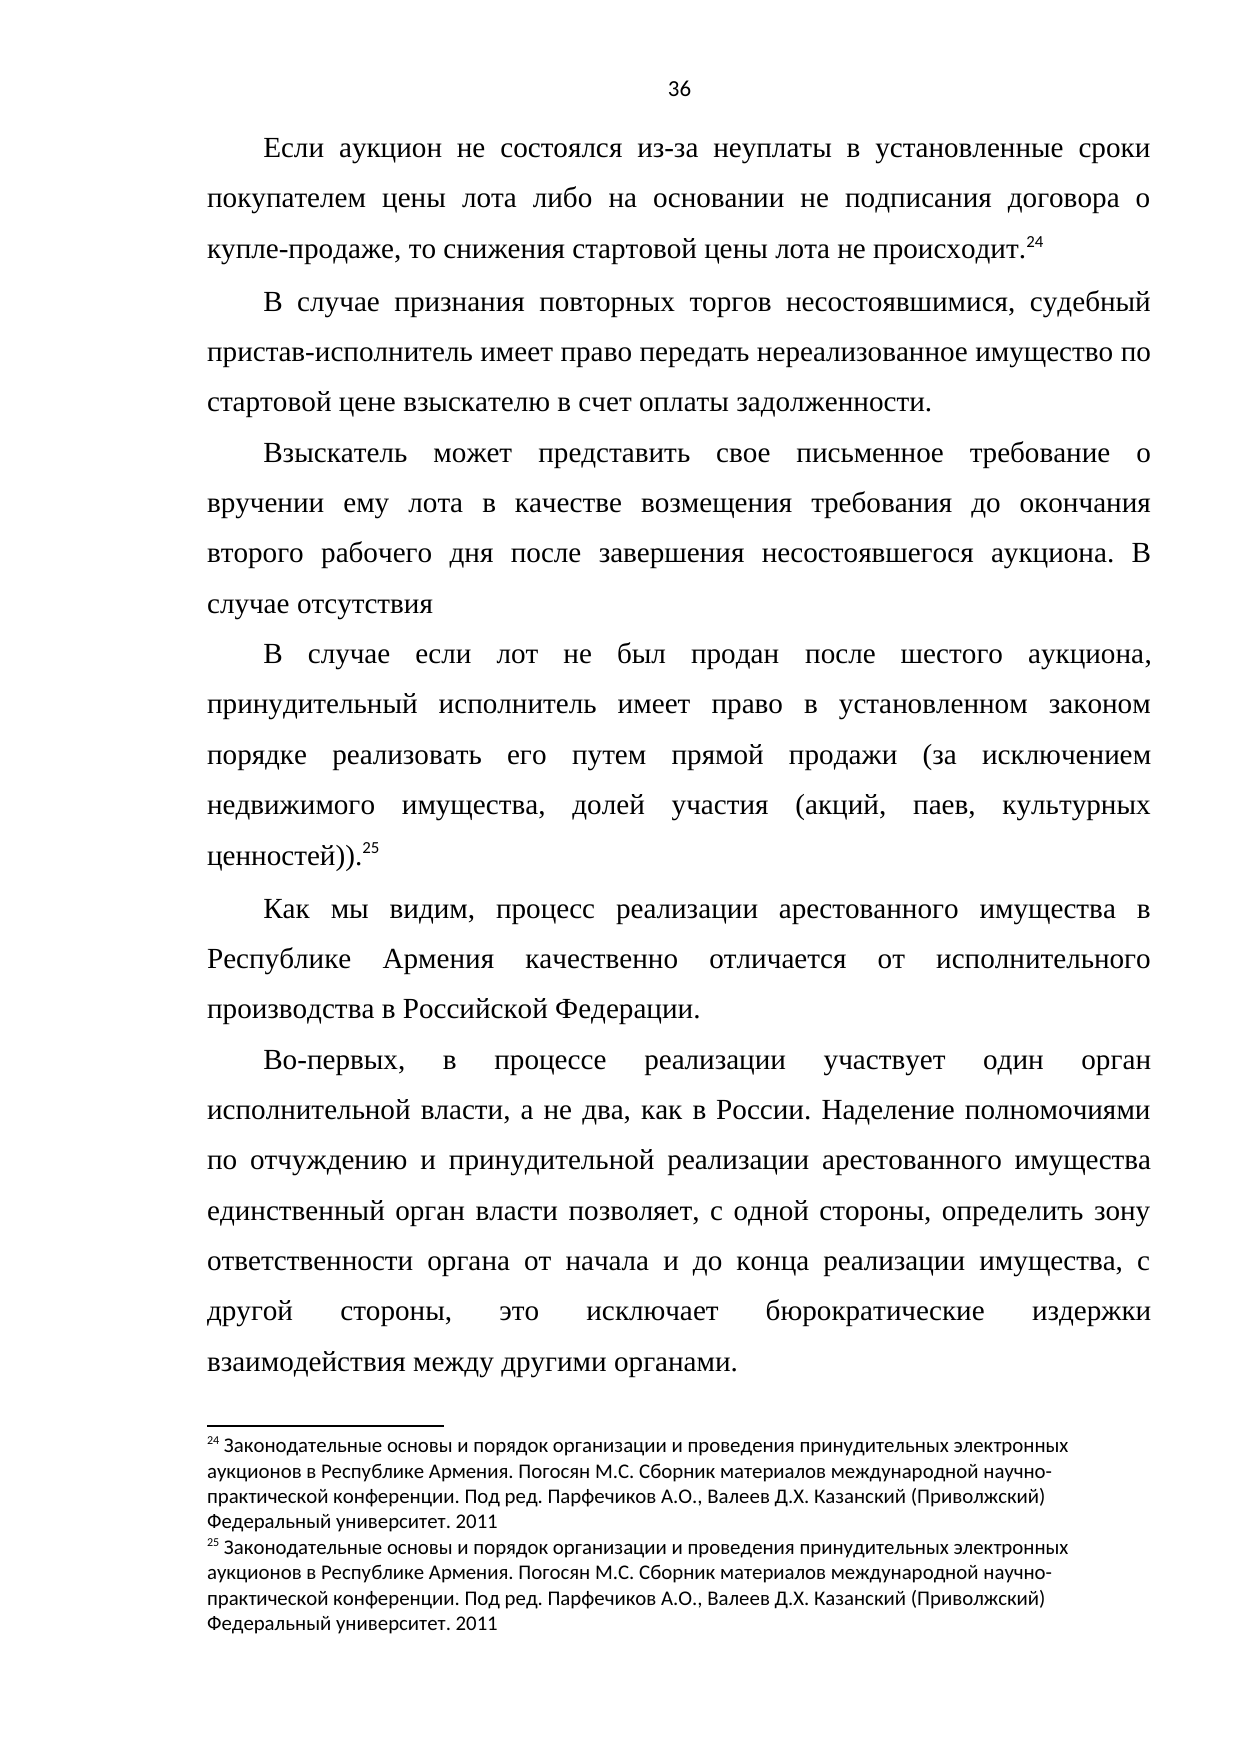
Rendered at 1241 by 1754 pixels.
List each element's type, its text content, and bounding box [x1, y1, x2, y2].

text В случае если лот не был продан после шестого аукциона, принудительный исполнитель имеет право в установленном законом порядке реализовать его путем прямой продажи (за исключением недвижимого имущества, долей участия (акций, паев, культурных ценностей)). [207, 636, 1152, 873]
text Во-первых, в процессе реализации участвует один орган исполнительной власти, а не два, как в России. Наделение полномочиями по отчуждению и принудительной реализации арестованного имущества единственный орган власти позволяет, с одной стороны, определить зону ответственности органа от начала и до конца реализации имущества, с другой стороны, это исключает бюрократические издержки взаимодействия между другими органами. [207, 1042, 1152, 1377]
text В случае признания повторных торгов несостоявшимися, судебный пристав-исполнитель имеет право передать нереализованное имущество по стартовой цене взыскателю в счет оплаты задолженности. [207, 284, 1152, 418]
text Как мы видим, процесс реализации арестованного имущества в Республике Армения качественно отличается от исполнительного производства в Российской Федерации. [207, 891, 1152, 1025]
text Взыскатель может представить свое письменное требование о вручении ему лота в качестве возмещения требования до окончания второго рабочего дня после завершения несостоявшегося аукциона. В случае отсутствия [207, 435, 1152, 619]
text Если аукцион не состоялся из-за неуплаты в установленные сроки покупателем цены лота либо на основании не подписания договора о купле-продаже, то снижения стартовой цены лота не происходит. [207, 130, 1152, 266]
